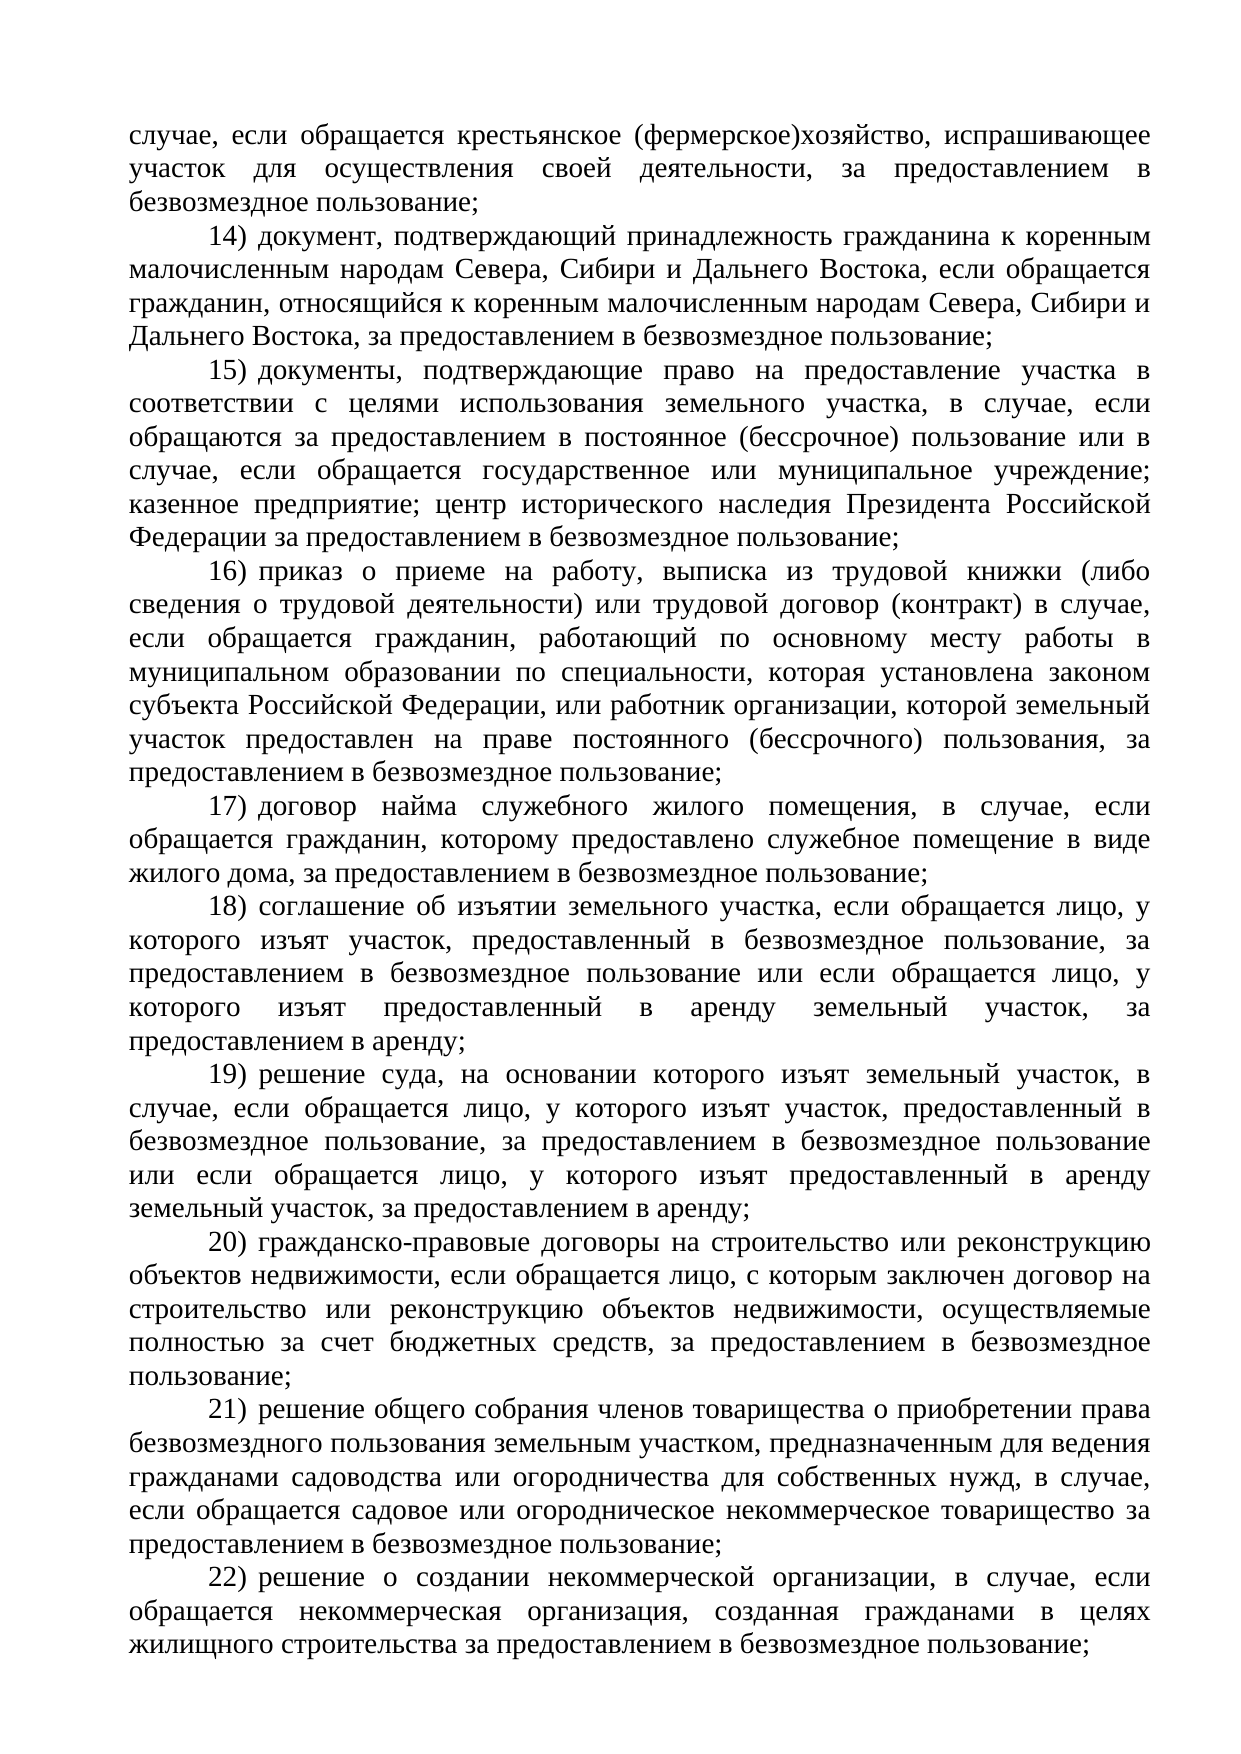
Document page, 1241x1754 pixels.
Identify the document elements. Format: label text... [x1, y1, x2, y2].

list соглашение об изъятии земельного участка, если обращается лицо, у которого изъят участок, предоставленный в безвозмездное пользование, за предоставлением в безвозмездное пользование или если обращается лицо, у которого изъят предоставленный в аренду земельный участок, за предоставлением в аренду; [129, 888, 1152, 1056]
list документ, подтверждающий принадлежность гражданина к коренным малочисленным народам Севера, Сибири и Дальнего Востока, если обращается гражданин, относящийся к коренным малочисленным народам Севера, Сибири и Дальнего Востока, за предоставлением в безвозмездное пользование; [129, 218, 1152, 352]
list решение о создании некоммерческой организации, в случае, если обращается некоммерческая организация, созданная гражданами в целях жилищного строительства за предоставлением в безвозмездное пользование; [129, 1559, 1152, 1660]
list решение общего собрания членов товарищества о приобретении права безвозмездного пользования земельным участком, предназначенным для ведения гражданами садоводства или огородничества для собственных нужд, в случае, если обращается садовое или огородническое некоммерческое товарищество за предоставлением в безвозмездное пользование; [129, 1392, 1152, 1559]
list решение суда, на основании которого изъят земельный участок, в случае, если обращается лицо, у которого изъят участок, предоставленный в безвозмездное пользование, за предоставлением в безвозмездное пользование или если обращается лицо, у которого изъят предоставленный в аренду земельный участок, за предоставлением в аренду; [129, 1056, 1152, 1224]
list договор найма служебного жилого помещения, в случае, если обращается гражданин, которому предоставлено служебное помещение в виде жилого дома, за предоставлением в безвозмездное пользование; [129, 788, 1152, 888]
list гражданско-правовые договоры на строительство или реконструкцию объектов недвижимости, если обращается лицо, с которым заключен договор на строительство или реконструкцию объектов недвижимости, осуществляемые полностью за счет бюджетных средств, за предоставлением в безвозмездное пользование; [129, 1224, 1152, 1392]
list приказ о приеме на работу, выписка из трудовой книжки (либо сведения о трудовой деятельности) или трудовой договор (контракт) в случае, если обращается гражданин, работающий по основному месту работы в муниципальном образовании по специальности, которая установлена законом субъекта Российской Федерации, или работник организации, которой земельный участок предоставлен на праве постоянного (бессрочного) пользования, за предоставлением в безвозмездное пользование; [129, 553, 1152, 788]
list документы, подтверждающие право на предоставление участка в соответствии с целями использования земельного участка, в случае, если обращаются за предоставлением в постоянное (бессрочное) пользование или в случае, если обращается государственное или муниципальное учреждение; казенное предприятие; центр исторического наследия Президента Российской Федерации за предоставлением в безвозмездное пользование; [129, 352, 1152, 553]
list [129, 117, 1152, 218]
